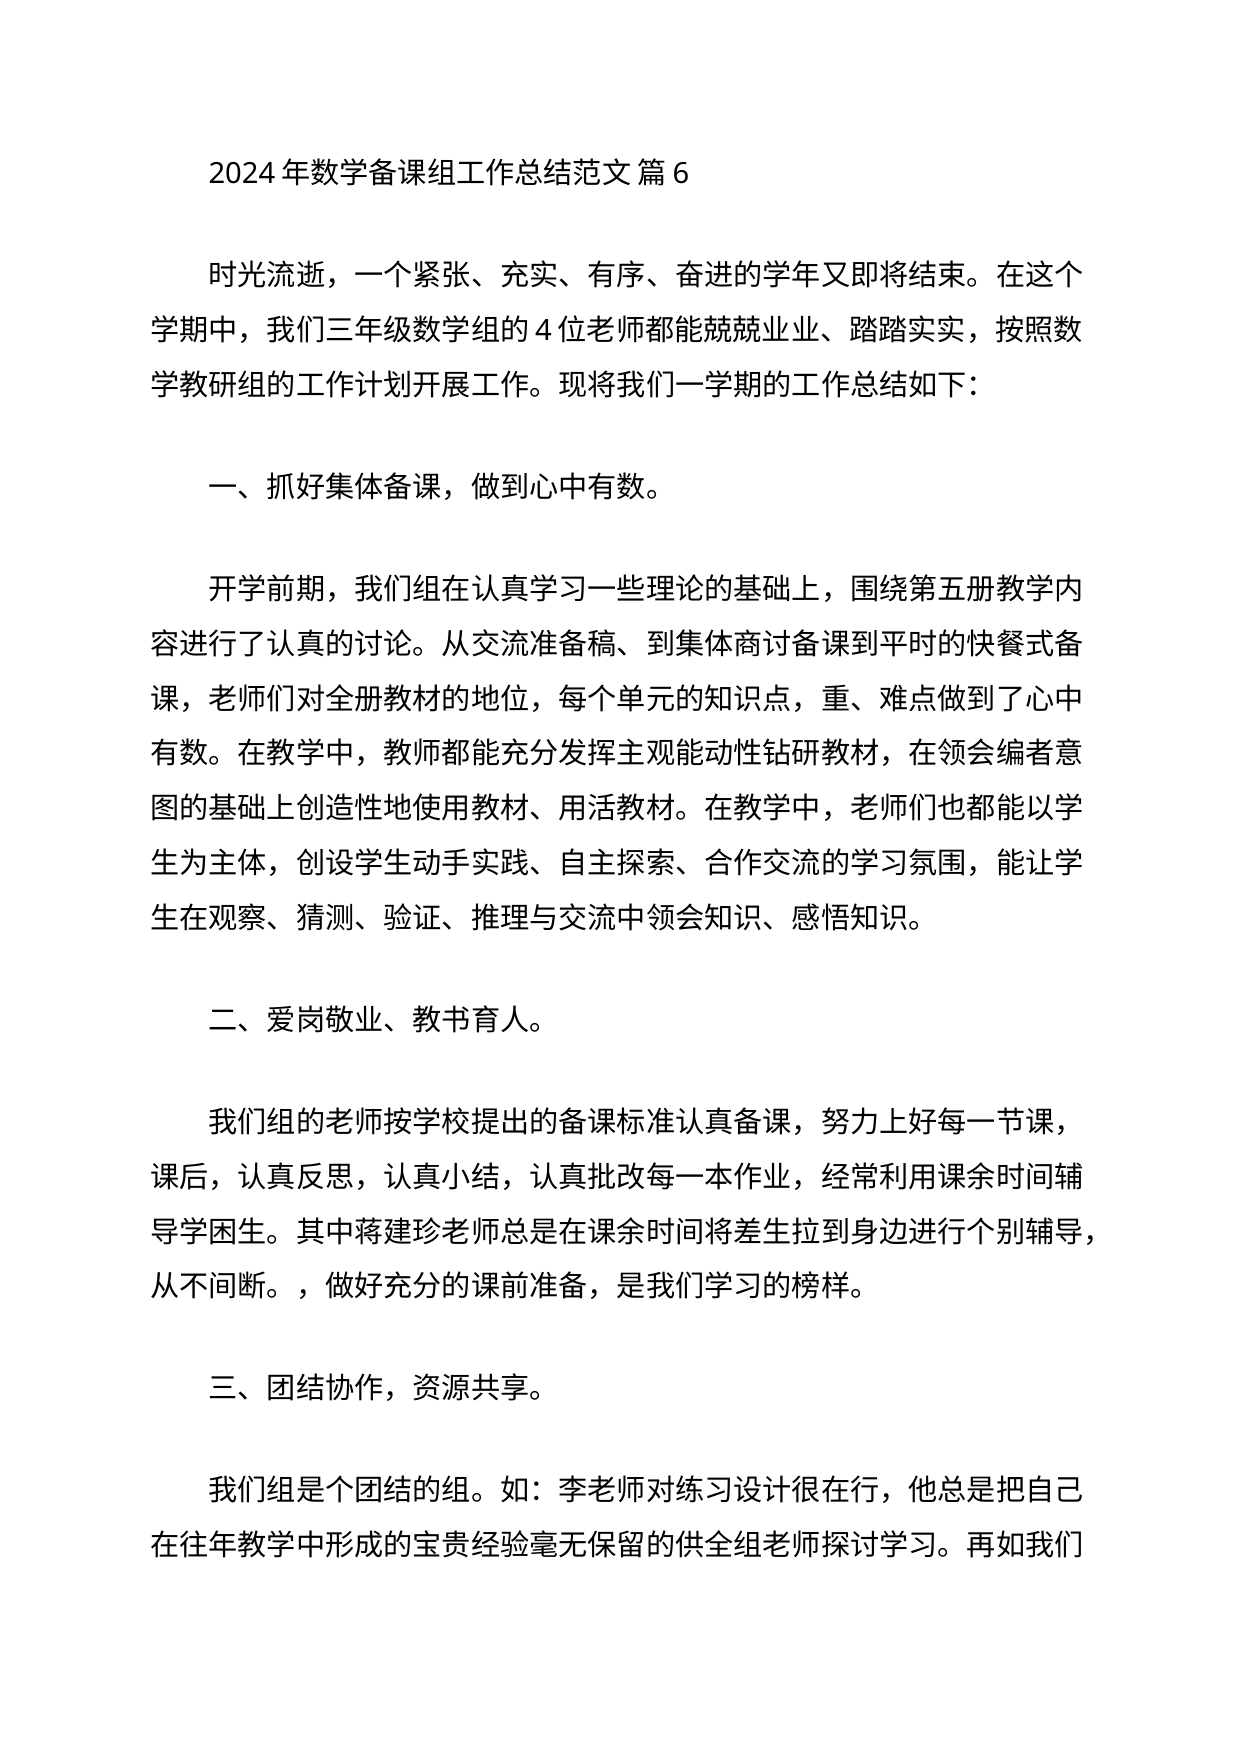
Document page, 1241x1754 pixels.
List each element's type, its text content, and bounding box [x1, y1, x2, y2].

text 时光流逝，一个紧张、充实、有序、奋进的学年又即将结束。在这个学期中，我们三年级数学组的4位老师都能兢兢业业、踏踏实实，按照数学教研组的工作计划开展工作。现将我们一学期的工作总结如下： [150, 252, 1090, 404]
text 2024年数学备课组工作总结范文 篇6 [150, 150, 1090, 192]
text 三、团结协作，资源共享。 [150, 1365, 1090, 1407]
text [150, 1467, 1090, 1564]
text 开学前期，我们组在认真学习一些理论的基础上，围绕第五册教学内容进行了认真的讨论。从交流准备稿、到集体商讨备课到平时的快餐式备课，老师们对全册教材的地位，每个单元的知识点，重、难点做到了心中有数。在教学中，教师都能充分发挥主观能动性钻研教材，在领会编者意图的基础上创造性地使用教材、用活教材。在教学中，老师们也都能以学生为主体，创设学生动手实践、自主探索、合作交流的学习氛围，能让学生在观察、猜测、验证、推理与交流中领会知识、感悟知识。 [150, 565, 1090, 937]
text 我们组的老师按学校提出的备课标准认真备课，努力上好每一节课，课后，认真反思，认真小结，认真批改每一本作业，经常利用课余时间辅导学困生。其中蒋建珍老师总是在课余时间将差生拉到身边进行个别辅导，从不间断。，做好充分的课前准备，是我们学习的榜样。 [150, 1098, 1090, 1305]
text 二、爱岗敬业、教书育人。 [150, 997, 1090, 1039]
text 一、抓好集体备课，做到心中有数。 [150, 464, 1090, 506]
